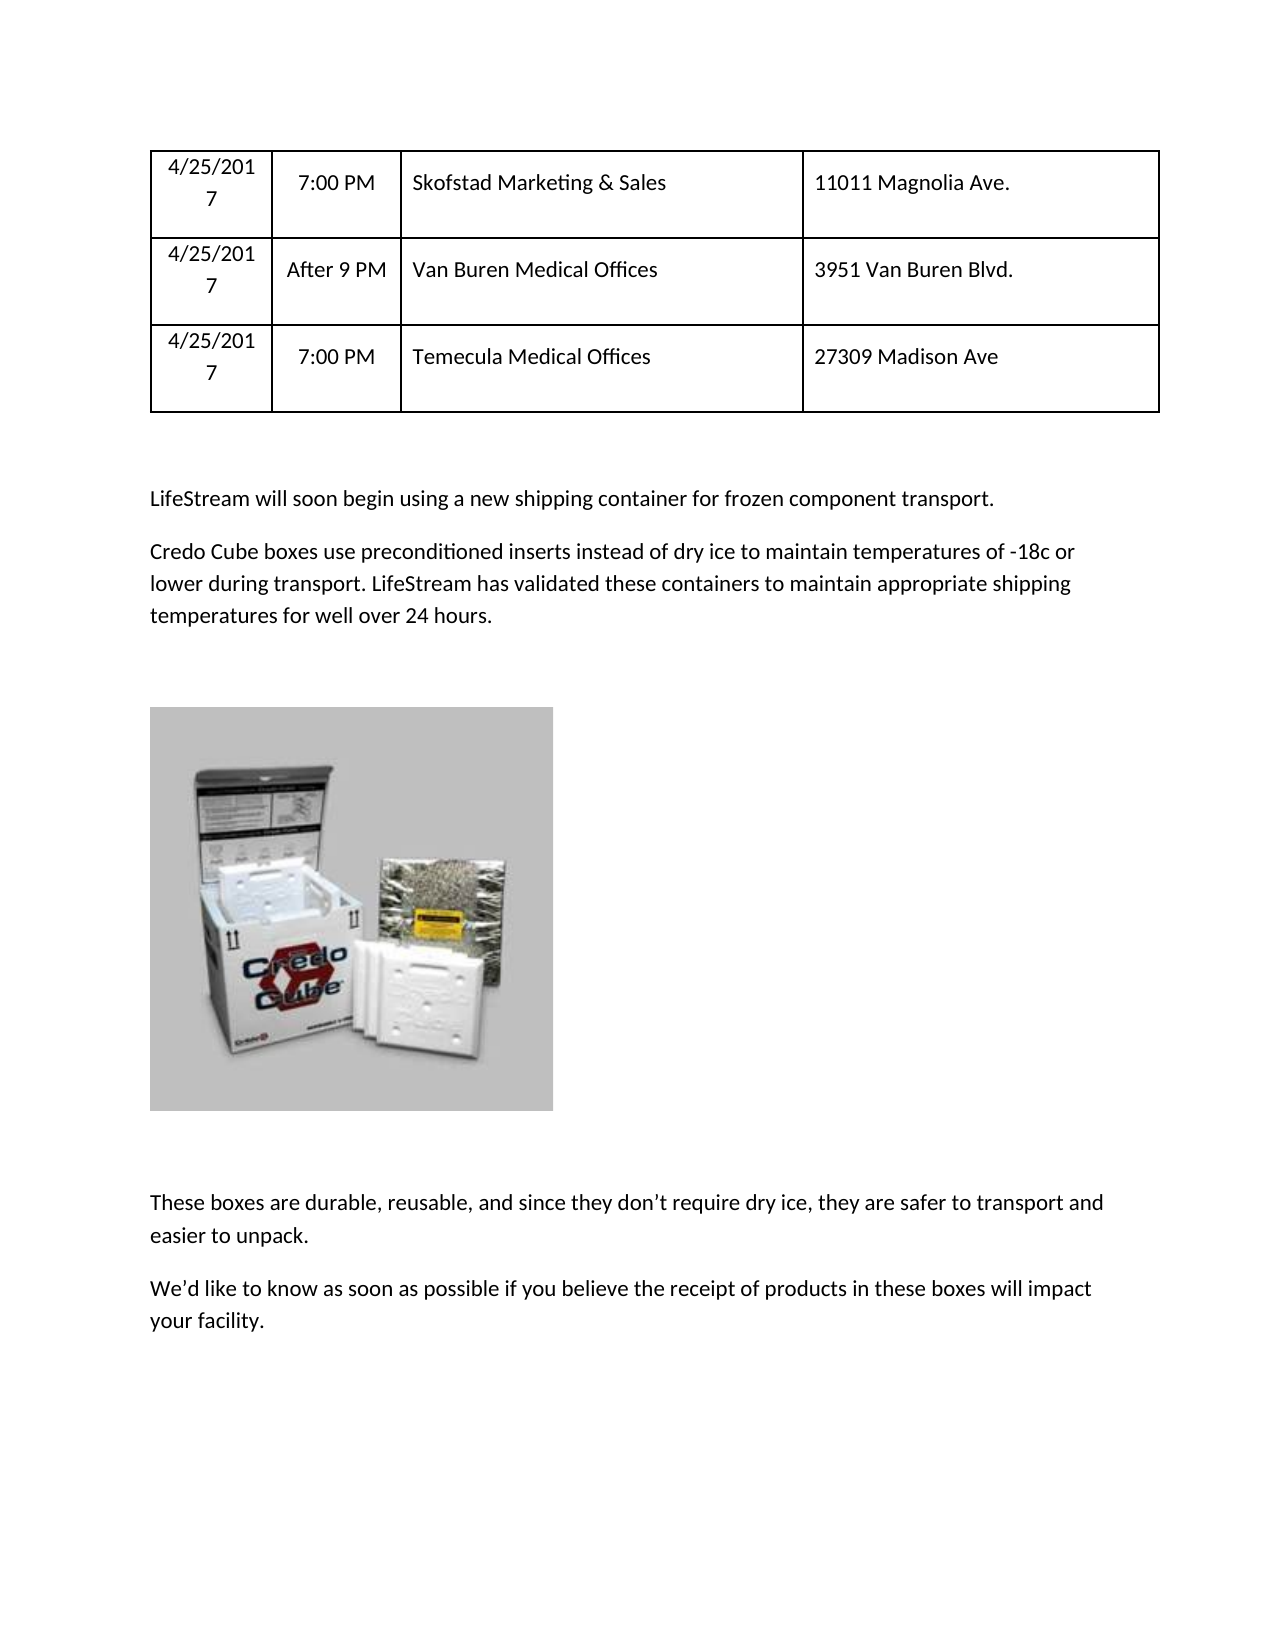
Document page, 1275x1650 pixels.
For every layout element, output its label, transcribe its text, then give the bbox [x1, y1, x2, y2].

table_cell 3951 Van Buren Blvd. [804, 239, 1158, 324]
table_cell Temecula Medical Offices [402, 326, 802, 411]
table_cell 7:00 PM [273, 326, 400, 411]
text Credo Cube boxes use preconditioned inserts instead of dry ice to maintain temperatures of -18c or lower during transport. LifeStream has validated these containers to maintain appropriate shipping temperatures for well over 24 hours. [150, 537, 1125, 629]
table_cell Van Buren Medical Offices [402, 239, 802, 324]
table_cell 7:00 PM [273, 152, 400, 237]
text LifeStream will soon begin using a new shipping container for frozen component transport. [150, 484, 1125, 512]
table_cell 11011 Magnolia Ave. [804, 152, 1158, 237]
text These boxes are durable, reusable, and since they don’t require dry ice, they are safer to transport and easier to unpack. [150, 1188, 1125, 1249]
table_cell After 9 PM [273, 239, 400, 324]
table_cell Skofstad Marketing & Sales [402, 152, 802, 237]
picture [150, 707, 554, 1111]
table_cell 27309 Madison Ave [804, 326, 1158, 411]
text We’d like to know as soon as possible if you believe the receipt of products in these boxes will impact your facility. [150, 1274, 1125, 1334]
table_cell 4/25/2017 [152, 326, 271, 411]
table_cell 4/25/2017 [152, 239, 271, 324]
table_cell 4/25/2017 [152, 152, 271, 237]
